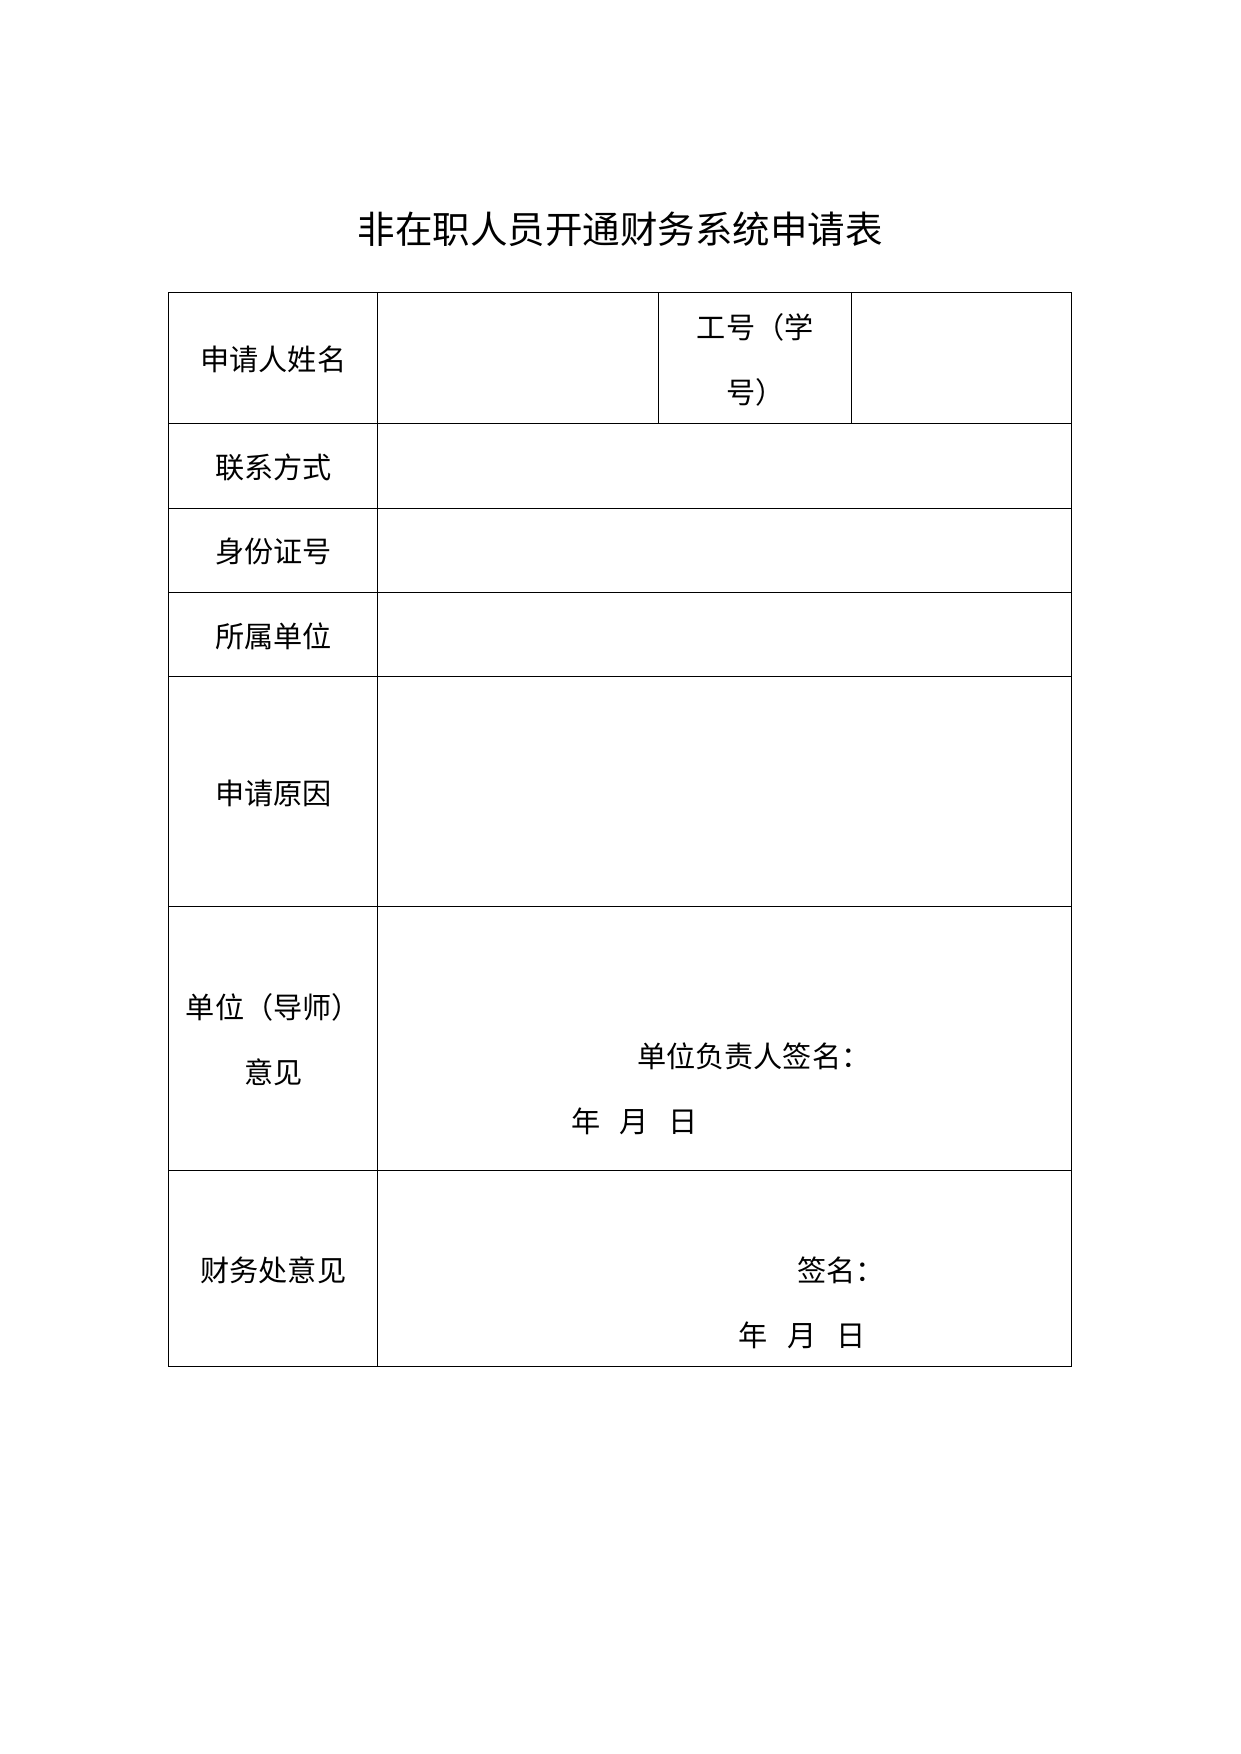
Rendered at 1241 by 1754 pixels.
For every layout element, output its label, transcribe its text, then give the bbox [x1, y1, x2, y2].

table_cell 单位（导师）意见 [169, 907, 377, 1170]
table_cell 单位负责人签名： 年 月 日 [378, 907, 1071, 1170]
table_cell 申请原因 [169, 677, 377, 906]
table_header 申请人姓名 [169, 293, 377, 423]
table_header 工号（学号） [659, 293, 851, 423]
table_header [852, 293, 1071, 423]
table_cell [378, 509, 1071, 592]
table_cell 财务处意见 [169, 1171, 377, 1366]
table_cell 所属单位 [169, 593, 377, 676]
table_cell [378, 593, 1071, 676]
table_header [378, 293, 658, 423]
table_cell 身份证号 [169, 509, 377, 592]
table_cell [378, 677, 1071, 906]
table_cell 签名： 年 月 日 [378, 1171, 1071, 1366]
text 非在职人员开通财务系统申请表 [187, 194, 1053, 259]
table_cell [378, 424, 1071, 507]
table_cell 联系方式 [169, 424, 377, 507]
